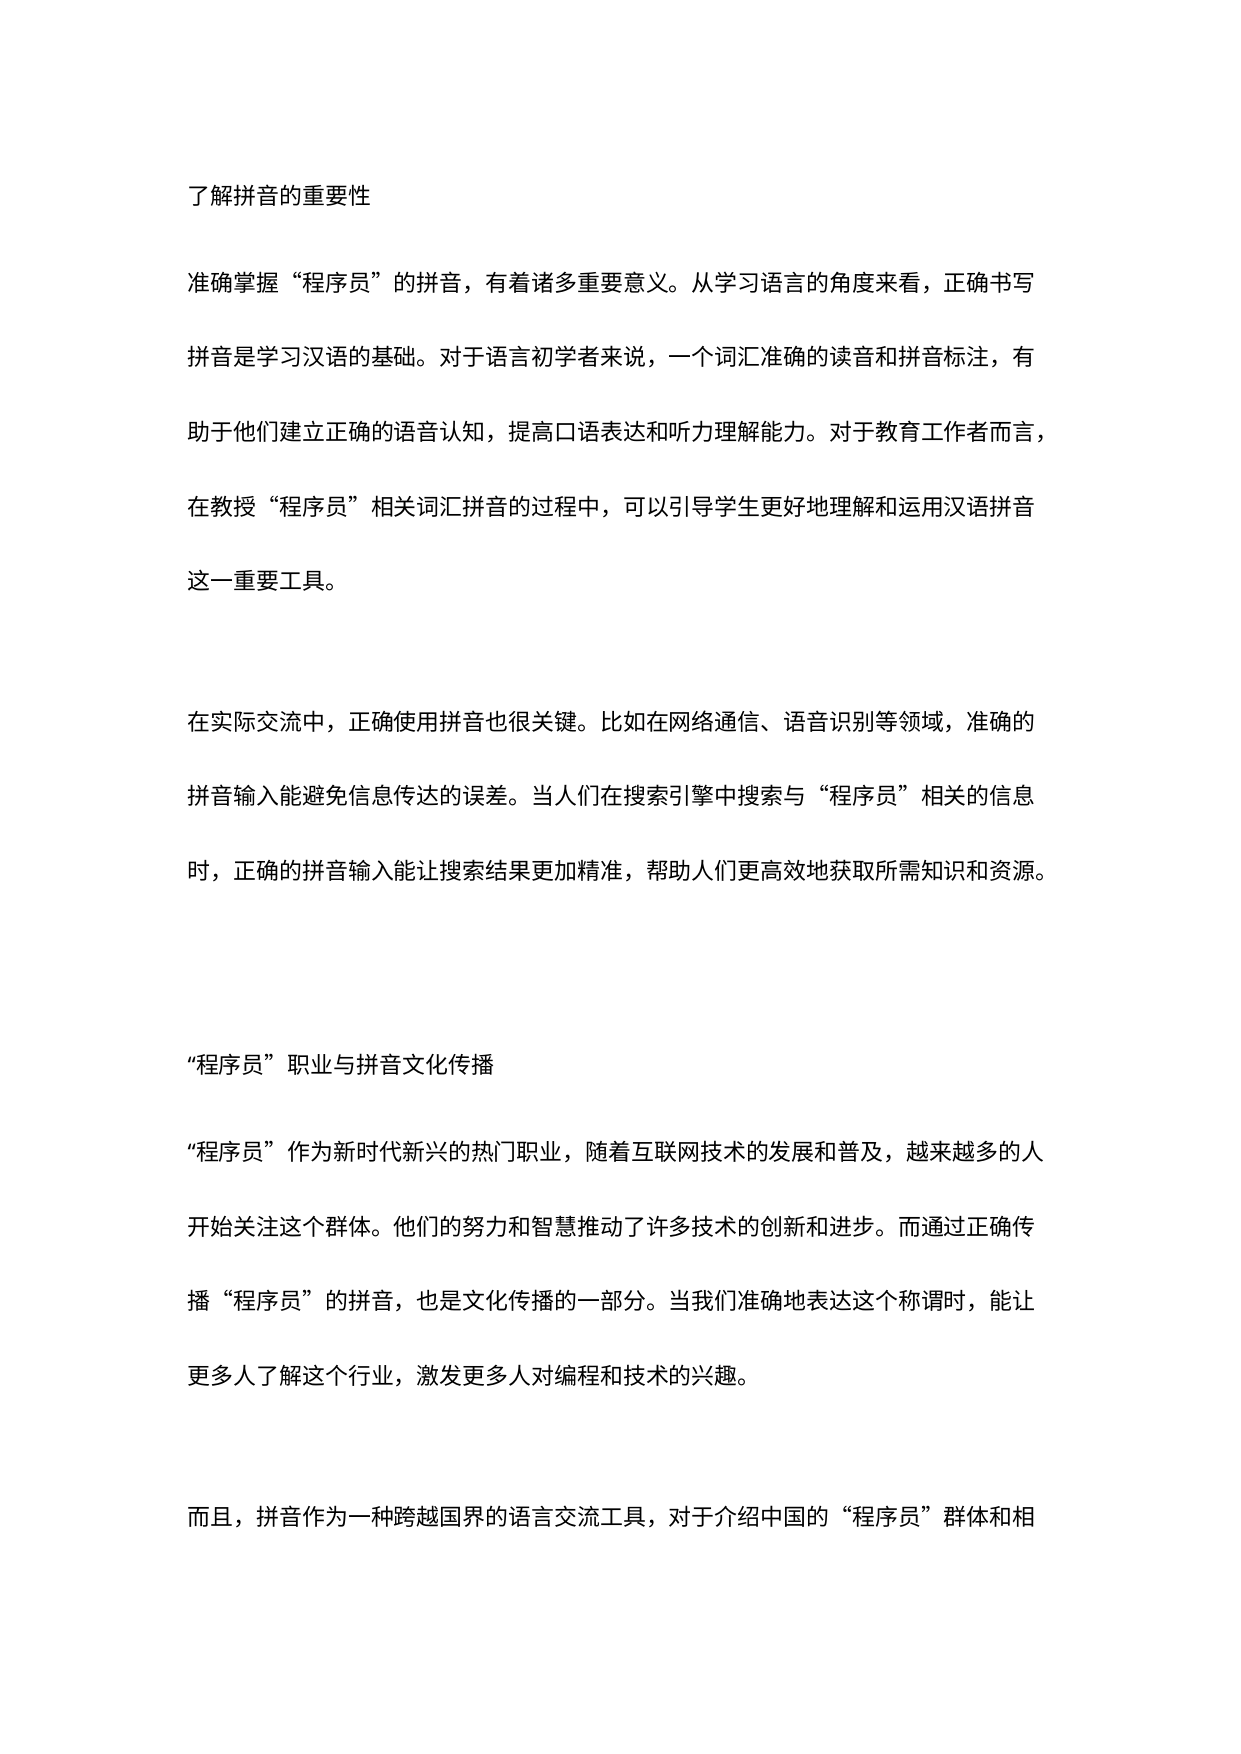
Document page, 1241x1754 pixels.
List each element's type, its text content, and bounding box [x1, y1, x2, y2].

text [187, 1482, 1053, 1547]
text 了解拼音的重要性 [187, 162, 1053, 227]
text “程序员”职业与拼音文化传播 [187, 1031, 1053, 1096]
text 在实际交流中，正确使用拼音也很关键。比如在网络通信、语音识别等领域，准确的拼音输入能避免信息传达的误差。当人们在搜索引擎中搜索与“程序员”相关的信息时，正确的拼音输入能让搜索结果更加精准，帮助人们更高效地获取所需知识和资源。 [187, 688, 1053, 902]
text “程序员”作为新时代新兴的热门职业，随着互联网技术的发展和普及，越来越多的人开始关注这个群体。他们的努力和智慧推动了许多技术的创新和进步。而通过正确传播“程序员”的拼音，也是文化传播的一部分。当我们准确地表达这个称谓时，能让更多人了解这个行业，激发更多人对编程和技术的兴趣。 [187, 1118, 1053, 1407]
text 准确掌握“程序员”的拼音，有着诸多重要意义。从学习语言的角度来看，正确书写拼音是学习汉语的基础。对于语言初学者来说，一个词汇准确的读音和拼音标注，有助于他们建立正确的语音认知，提高口语表达和听力理解能力。对于教育工作者而言，在教授“程序员”相关词汇拼音的过程中，可以引导学生更好地理解和运用汉语拼音这一重要工具。 [187, 248, 1053, 612]
